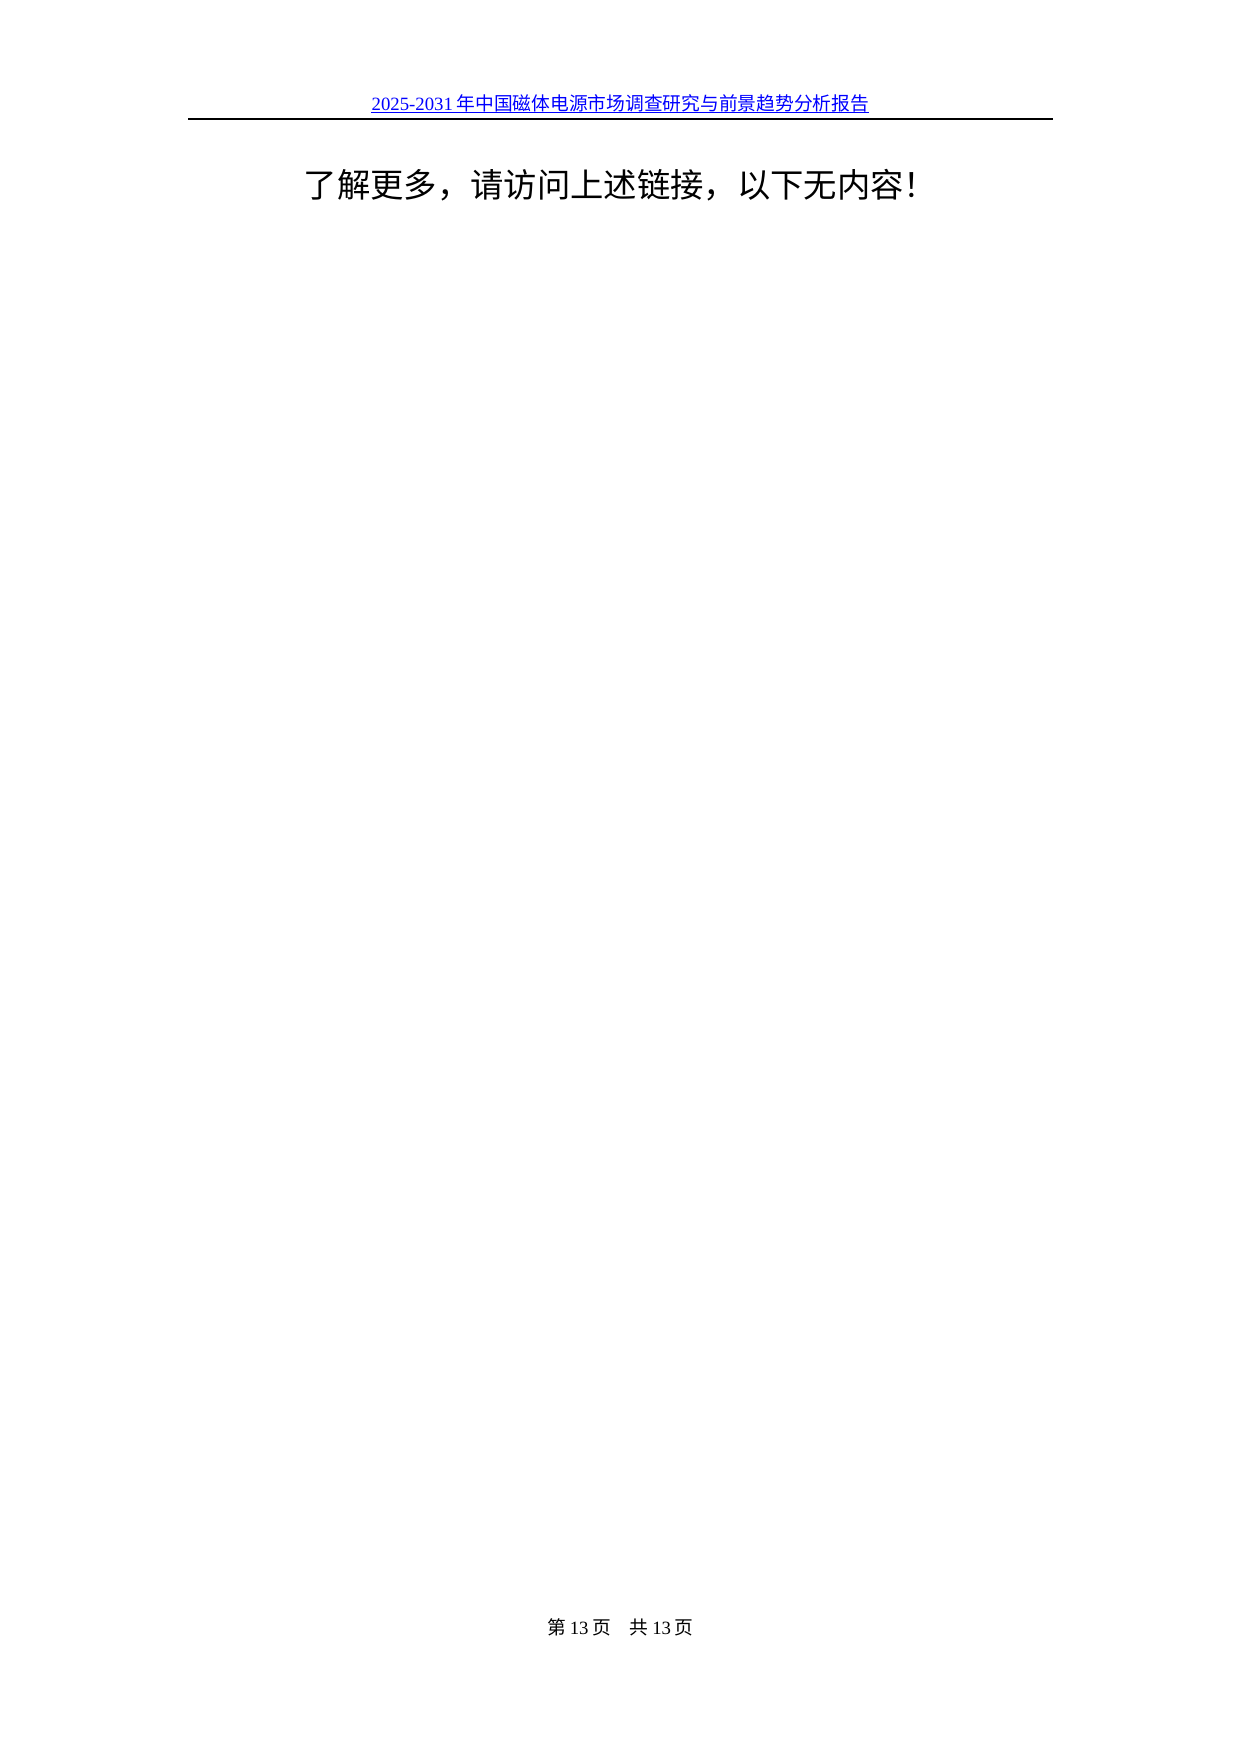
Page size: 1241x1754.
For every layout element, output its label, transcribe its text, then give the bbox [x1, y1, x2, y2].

title 了解更多，请访问上述链接，以下无内容！ [187, 150, 1053, 215]
